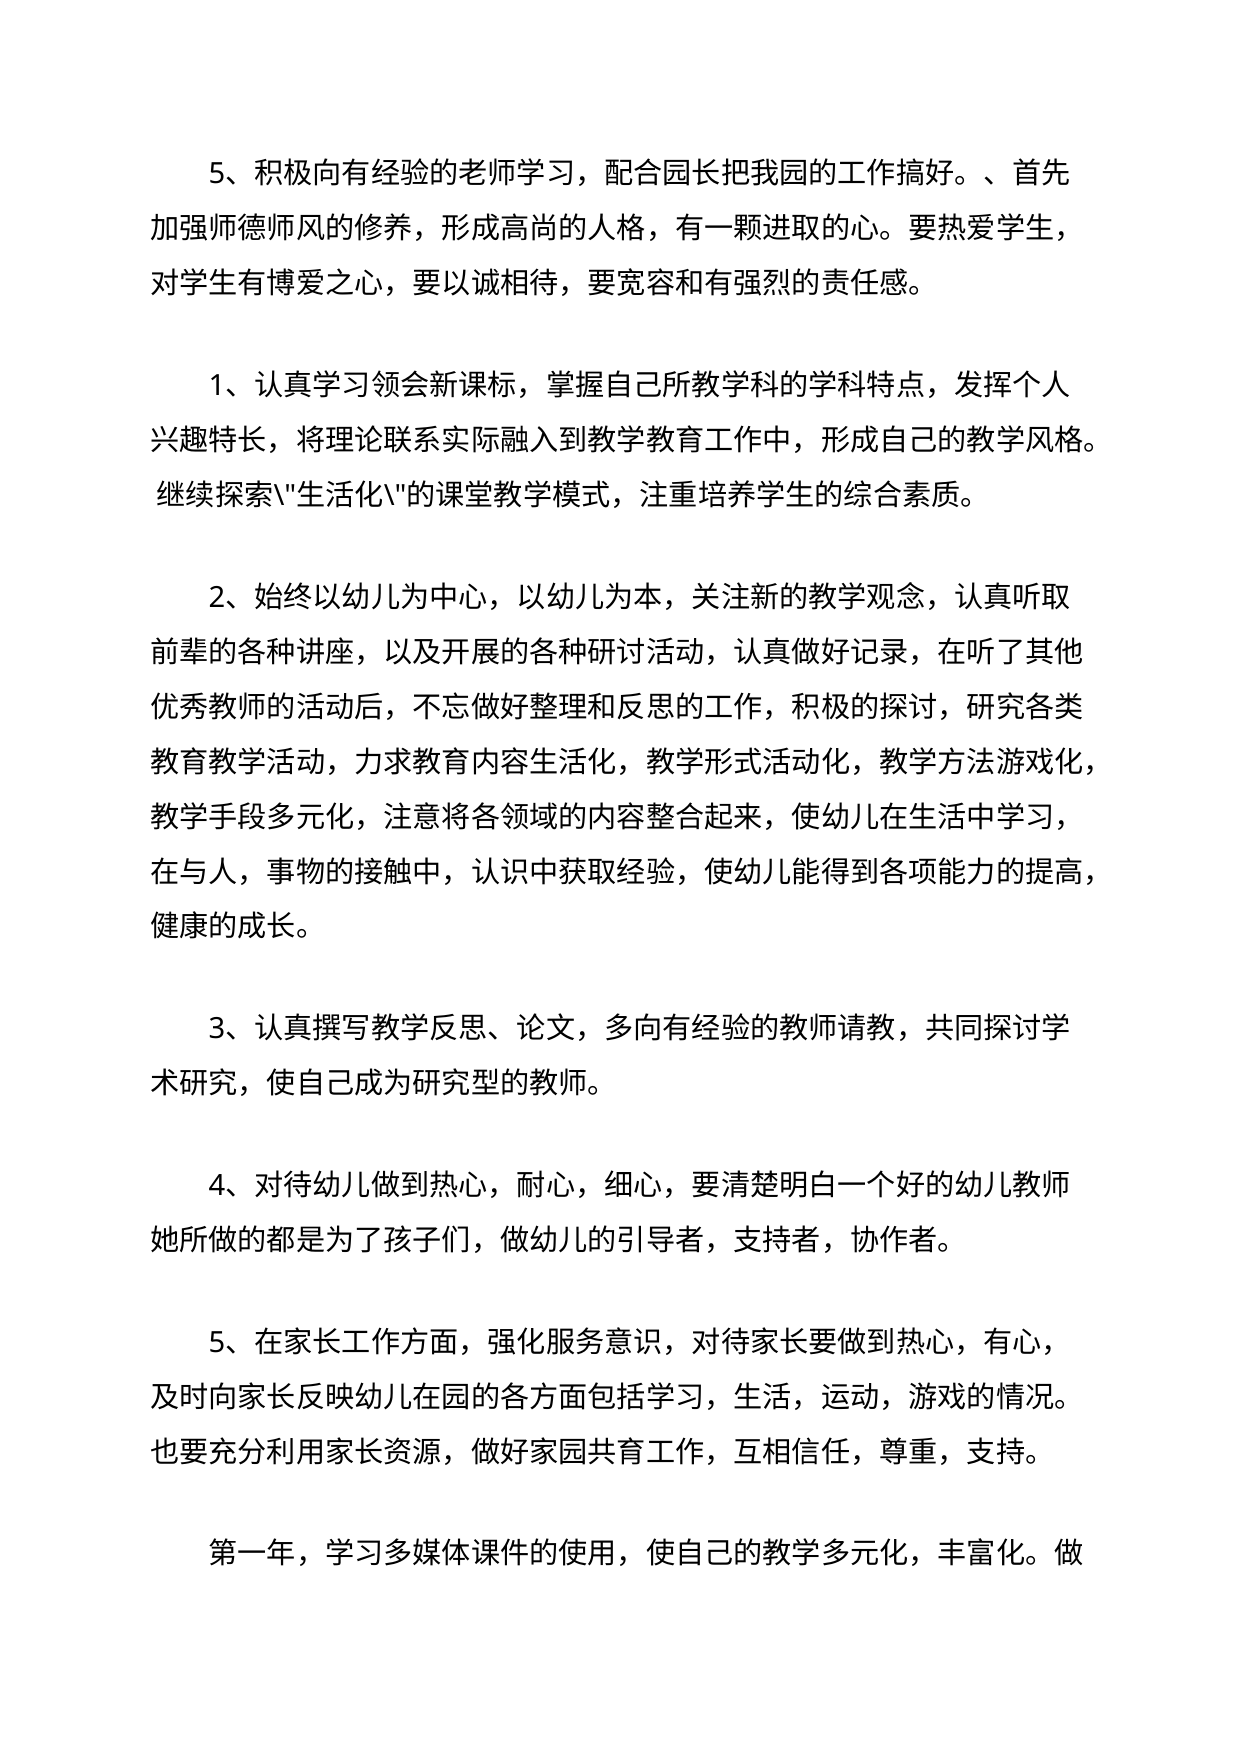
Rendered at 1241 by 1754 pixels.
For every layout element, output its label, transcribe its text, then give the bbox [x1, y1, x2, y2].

text 3、认真撰写教学反思、论文，多向有经验的教师请教，共同探讨学术研究，使自己成为研究型的教师。 [150, 1005, 1090, 1102]
text 4、对待幼儿做到热心，耐心，细心，要清楚明白一个好的幼儿教师她所做的都是为了孩子们，做幼儿的引导者，支持者，协作者。 [150, 1162, 1090, 1259]
text 2、始终以幼儿为中心，以幼儿为本，关注新的教学观念，认真听取前辈的各种讲座，以及开展的各种研讨活动，认真做好记录，在听了其他优秀教师的活动后，不忘做好整理和反思的工作，积极的探讨，研究各类教育教学活动，力求教育内容生活化，教学形式活动化，教学方法游戏化，教学手段多元化，注意将各领域的内容整合起来，使幼儿在生活中学习，在与人，事物的接触中，认识中获取经验，使幼儿能得到各项能力的提高，健康的成长。 [150, 573, 1090, 945]
text 5、在家长工作方面，强化服务意识，对待家长要做到热心，有心，及时向家长反映幼儿在园的各方面包括学习，生活，运动，游戏的情况。也要充分利用家长资源，做好家园共育工作，互相信任，尊重，支持。 [150, 1318, 1090, 1471]
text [150, 1530, 1090, 1572]
text 1、认真学习领会新课标，掌握自己所教学科的学科特点，发挥个人兴趣特长，将理论联系实际融入到教学教育工作中，形成自己的教学风格。 继续探索\"生活化\"的课堂教学模式，注重培养学生的综合素质。 [150, 362, 1090, 514]
text 5、积极向有经验的老师学习，配合园长把我园的工作搞好。、首先加强师德师风的修养，形成高尚的人格，有一颗进取的心。要热爱学生，对学生有博爱之心，要以诚相待，要宽容和有强烈的责任感。 [150, 150, 1090, 302]
